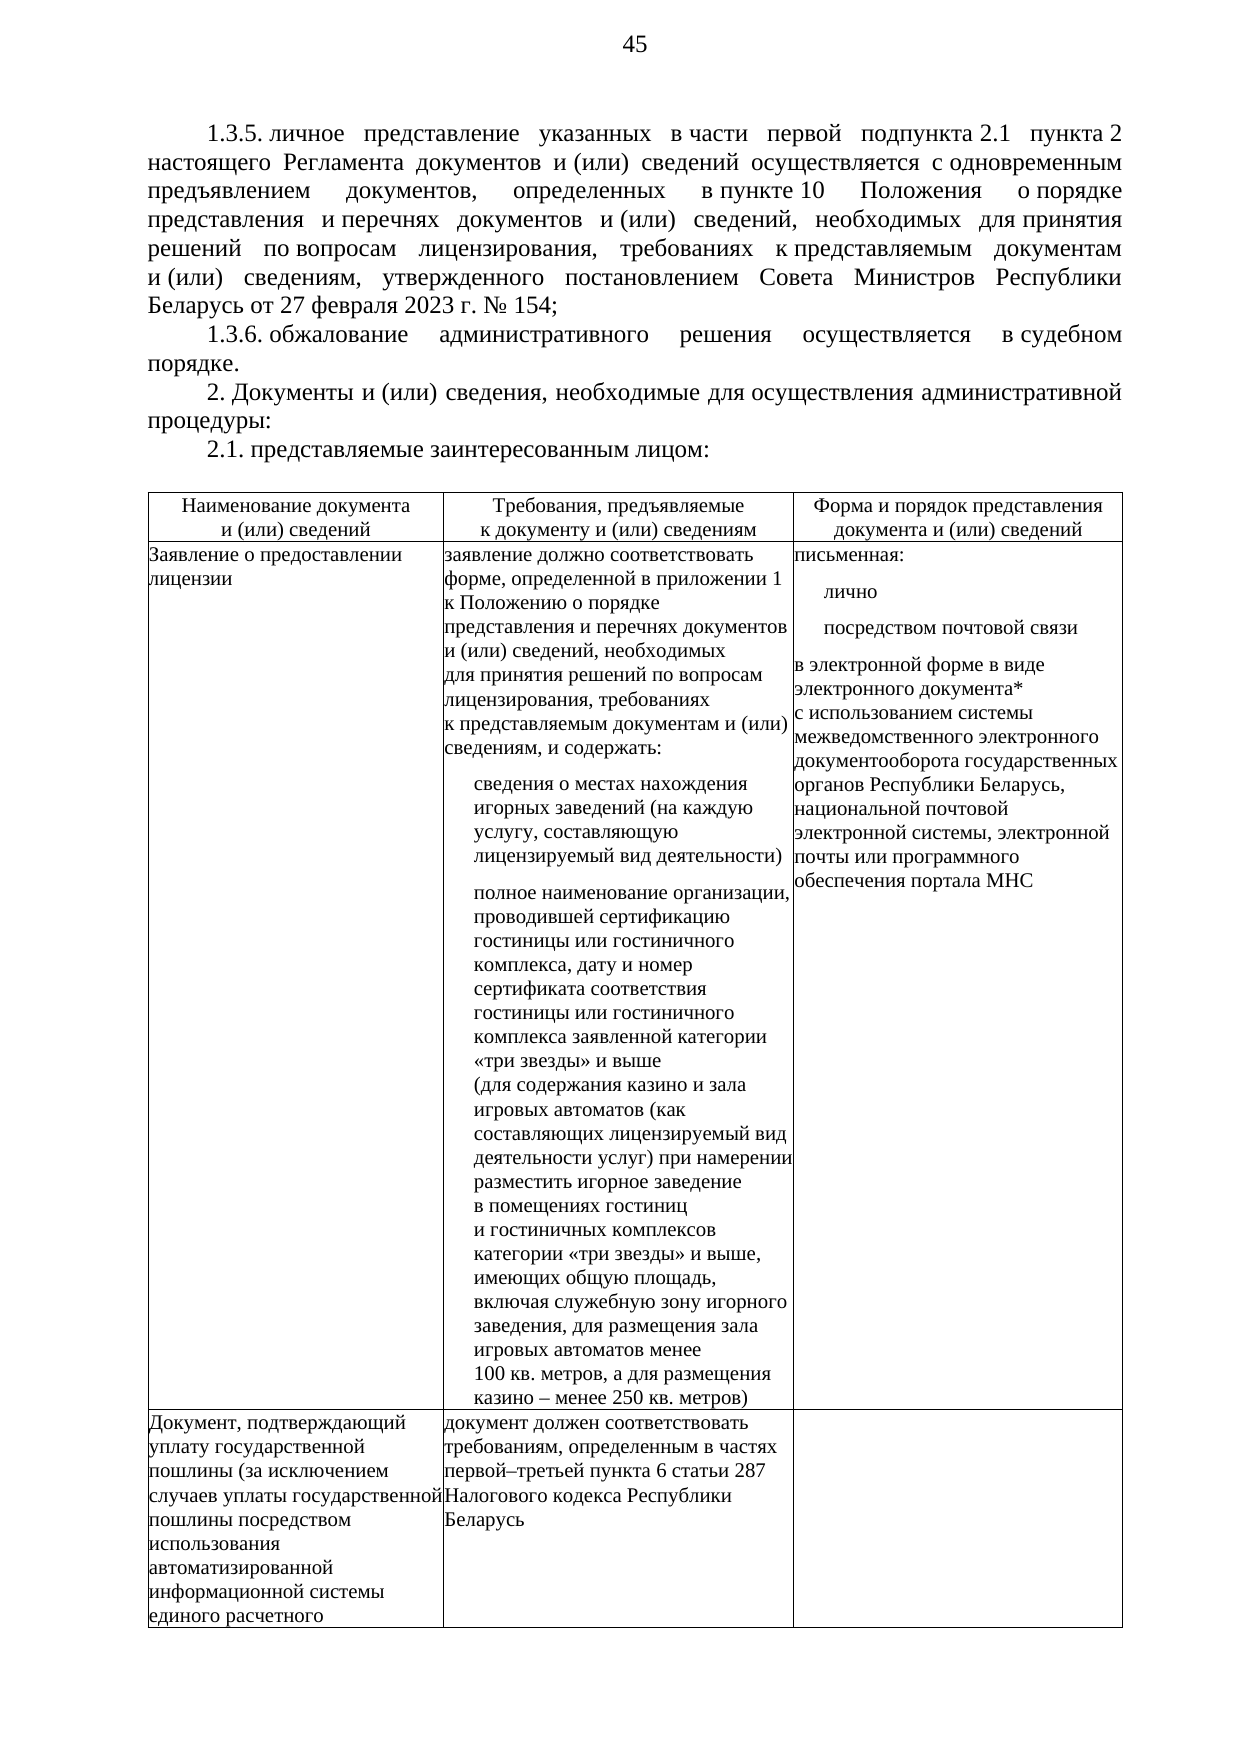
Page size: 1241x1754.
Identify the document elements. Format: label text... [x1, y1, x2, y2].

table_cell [444, 1410, 793, 1627]
table_cell письменная: лично посредством почтовой связи в электронной форме в виде электронного документа* с использованием системы межведомственного электронного документооборота государственных органов Республики Беларусь, национальной почтовой электронной системы, электронной почты или программного обеспечения портала МНС [794, 542, 1122, 1409]
text 2.1. представляемые заинтересованным лицом: [147, 434, 1122, 463]
text 1.3.5. личное представление указанных в части первой подпункта 2.1 пункта 2 настоящего Регламента документов и (или) сведений осуществляется с одновременным предъявлением документов, определенных в пункте 10 Положения о порядке представления и перечнях документов и (или) сведений, необходимых для принятия решений по вопросам лицензирования, требованиях к представляемым документам и (или) сведениям, утвержденного постановлением Совета Министров Республики Беларусь от 27 февраля 2023 г. № 154; [147, 118, 1122, 319]
table_header Форма и порядок представления документа и (или) сведений [794, 493, 1122, 541]
table_cell Заявление о предоставлении лицензии [149, 542, 443, 1409]
text 2. Документы и (или) сведения, необходимые для осуществления административной процедуры: [147, 377, 1122, 434]
table_cell [794, 1410, 1122, 1627]
table_cell заявление должно соответствовать форме, определенной в приложении 1 к Положению о порядке представления и перечнях документов и (или) сведений, необходимых для принятия решений по вопросам лицензирования, требованиях к представляемым документам и (или) сведениям, и содержать: сведения о местах нахождения игорных заведений (на каждую услугу, составляющую лицензируемый вид деятельности) полное наименование организации, проводившей сертификацию гостиницы или гостиничного комплекса, дату и номер сертификата соответствия гостиницы или гостиничного комплекса заявленной категории «три звезды» и выше (для содержания казино и зала игровых автоматов (как составляющих лицензируемый вид деятельности услуг) при намерении разместить игорное заведение в помещениях гостиниц и гостиничных комплексов категории «три звезды» и выше, имеющих общую площадь, включая служебную зону игорного заведения, для размещения зала игровых автоматов менее 100 кв. метров, а для размещения казино – менее 250 кв. метров) [444, 542, 793, 1409]
table_header Требования, предъявляемые к документу и (или) сведениям [444, 493, 793, 541]
text 1.3.6. обжалование административного решения осуществляется в судебном порядке. [147, 319, 1122, 377]
table_header Наименование документа и (или) сведений [149, 493, 443, 541]
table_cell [149, 1410, 443, 1627]
